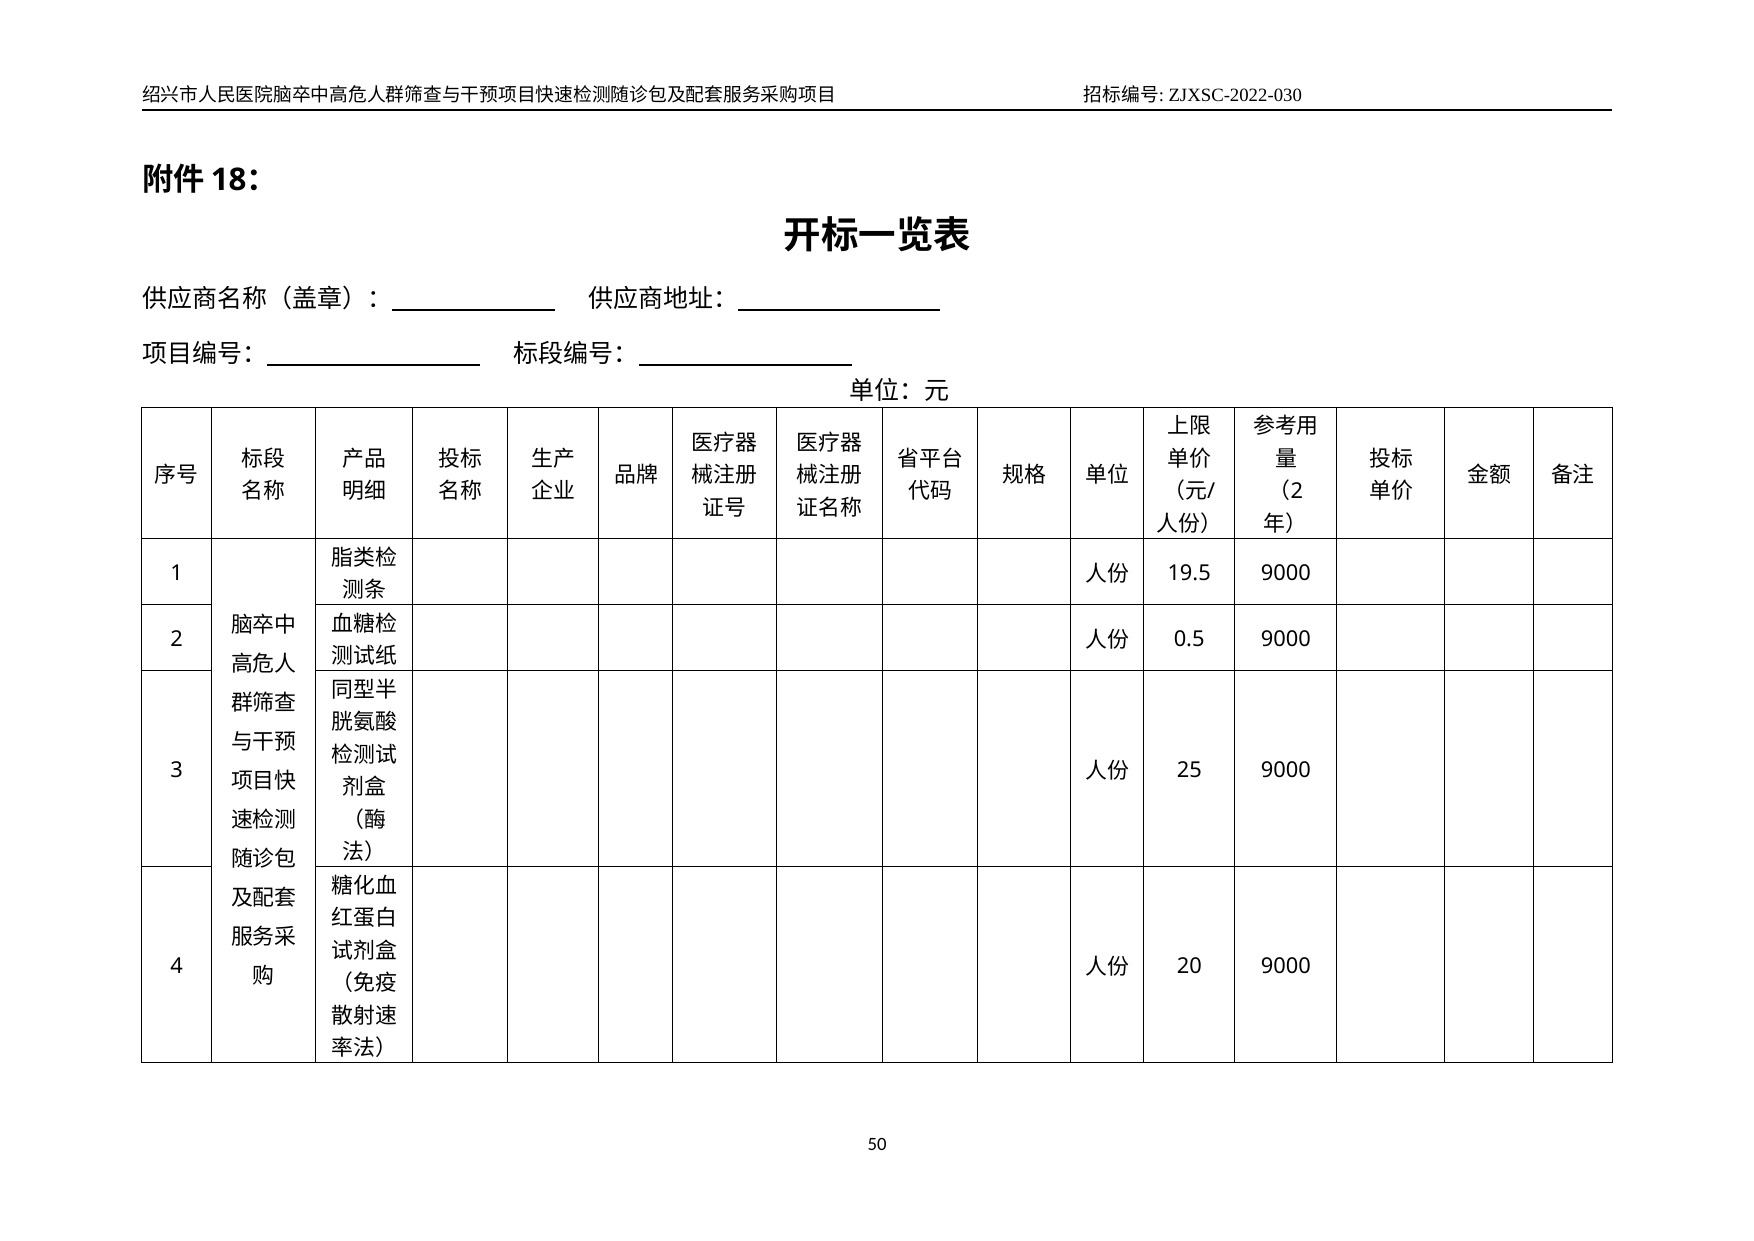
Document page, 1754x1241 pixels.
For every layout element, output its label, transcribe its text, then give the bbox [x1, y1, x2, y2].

table_header 省平台代码 [883, 408, 977, 538]
table_cell 1 [142, 539, 211, 604]
table_header 标段 名称 [212, 408, 315, 538]
table_cell [883, 605, 977, 670]
table_cell 20 [1144, 867, 1234, 1062]
table_cell 人份 [1071, 605, 1143, 670]
text 附件18： [142, 154, 1612, 199]
table_cell [599, 605, 672, 670]
table_cell [1534, 539, 1612, 604]
table_cell [1445, 539, 1533, 604]
table_cell [673, 605, 776, 670]
table_cell 9000 [1235, 605, 1336, 670]
table_cell [508, 671, 598, 866]
table_header 上限 单价（元/人份） [1144, 408, 1234, 538]
table_cell [599, 671, 672, 866]
table_cell [1337, 605, 1444, 670]
table_header 单位 [1071, 408, 1143, 538]
table_cell [508, 605, 598, 670]
table_cell [673, 539, 776, 604]
table_cell [508, 539, 598, 604]
table_header 参考用量 （2年） [1235, 408, 1336, 538]
table_cell 脂类检测条 [316, 539, 412, 604]
table_header 备注 [1534, 408, 1612, 538]
text 供应商名称（盖章）： 供应商地址： [142, 264, 1612, 329]
table_header 规格 [978, 408, 1070, 538]
table_header 投标 单价 [1337, 408, 1444, 538]
table_cell 人份 [1071, 539, 1143, 604]
table_cell 血糖检测试纸 [316, 605, 412, 670]
table_cell [978, 867, 1070, 1062]
table_header 医疗器械注册证号 [673, 408, 776, 538]
table_header 产品 明细 [316, 408, 412, 538]
table_cell 同型半胱氨酸检测试剂盒（酶法） [316, 671, 412, 866]
table_cell [978, 671, 1070, 866]
table_cell [777, 605, 882, 670]
table_cell [413, 671, 507, 866]
table_header 医疗器械注册证名称 [777, 408, 882, 538]
table_cell [1337, 539, 1444, 604]
table_cell [1534, 867, 1612, 1062]
table_header 金额 [1445, 408, 1533, 538]
table_cell 25 [1144, 671, 1234, 866]
table_header 生产 企业 [508, 408, 598, 538]
table_cell 0.5 [1144, 605, 1234, 670]
table_cell 9000 [1235, 539, 1336, 604]
table_cell [777, 671, 882, 866]
table_cell [883, 867, 977, 1062]
table_cell [599, 539, 672, 604]
table_cell [1337, 867, 1444, 1062]
table_cell [777, 539, 882, 604]
table_cell 人份 [1071, 867, 1143, 1062]
table_cell [1445, 867, 1533, 1062]
table_cell [673, 867, 776, 1062]
table_cell 9000 [1235, 867, 1336, 1062]
table_cell [508, 867, 598, 1062]
table_cell [777, 867, 882, 1062]
table_cell [883, 671, 977, 866]
table_cell 2 [142, 605, 211, 670]
text 单位：元 [142, 371, 1612, 407]
text 开标一览表 [142, 205, 1612, 259]
text 项目编号： 标段编号： [142, 329, 1612, 371]
table_cell 4 [142, 867, 211, 1062]
table_cell 3 [142, 671, 211, 866]
table_cell 19.5 [1144, 539, 1234, 604]
table_cell [1534, 605, 1612, 670]
table_cell 9000 [1235, 671, 1336, 866]
table_cell [413, 867, 507, 1062]
table_cell [883, 539, 977, 604]
table_header 序号 [142, 408, 211, 538]
table_cell 糖化血红蛋白试剂盒（免疫散射速率法） [316, 867, 412, 1062]
table_cell [978, 539, 1070, 604]
table_cell [978, 605, 1070, 670]
table_cell [1534, 671, 1612, 866]
table_cell 脑卒中高危人群筛查与干预项目快速检测随诊包及配套服务采购 [212, 539, 315, 1062]
table_header 投标 名称 [413, 408, 507, 538]
table_cell [413, 539, 507, 604]
table_cell [1337, 671, 1444, 866]
table_header 品牌 [599, 408, 672, 538]
table_cell [599, 867, 672, 1062]
table_cell [413, 605, 507, 670]
table_cell [673, 671, 776, 866]
table_cell [1445, 605, 1533, 670]
table_cell 人份 [1071, 671, 1143, 866]
table_cell [1445, 671, 1533, 866]
